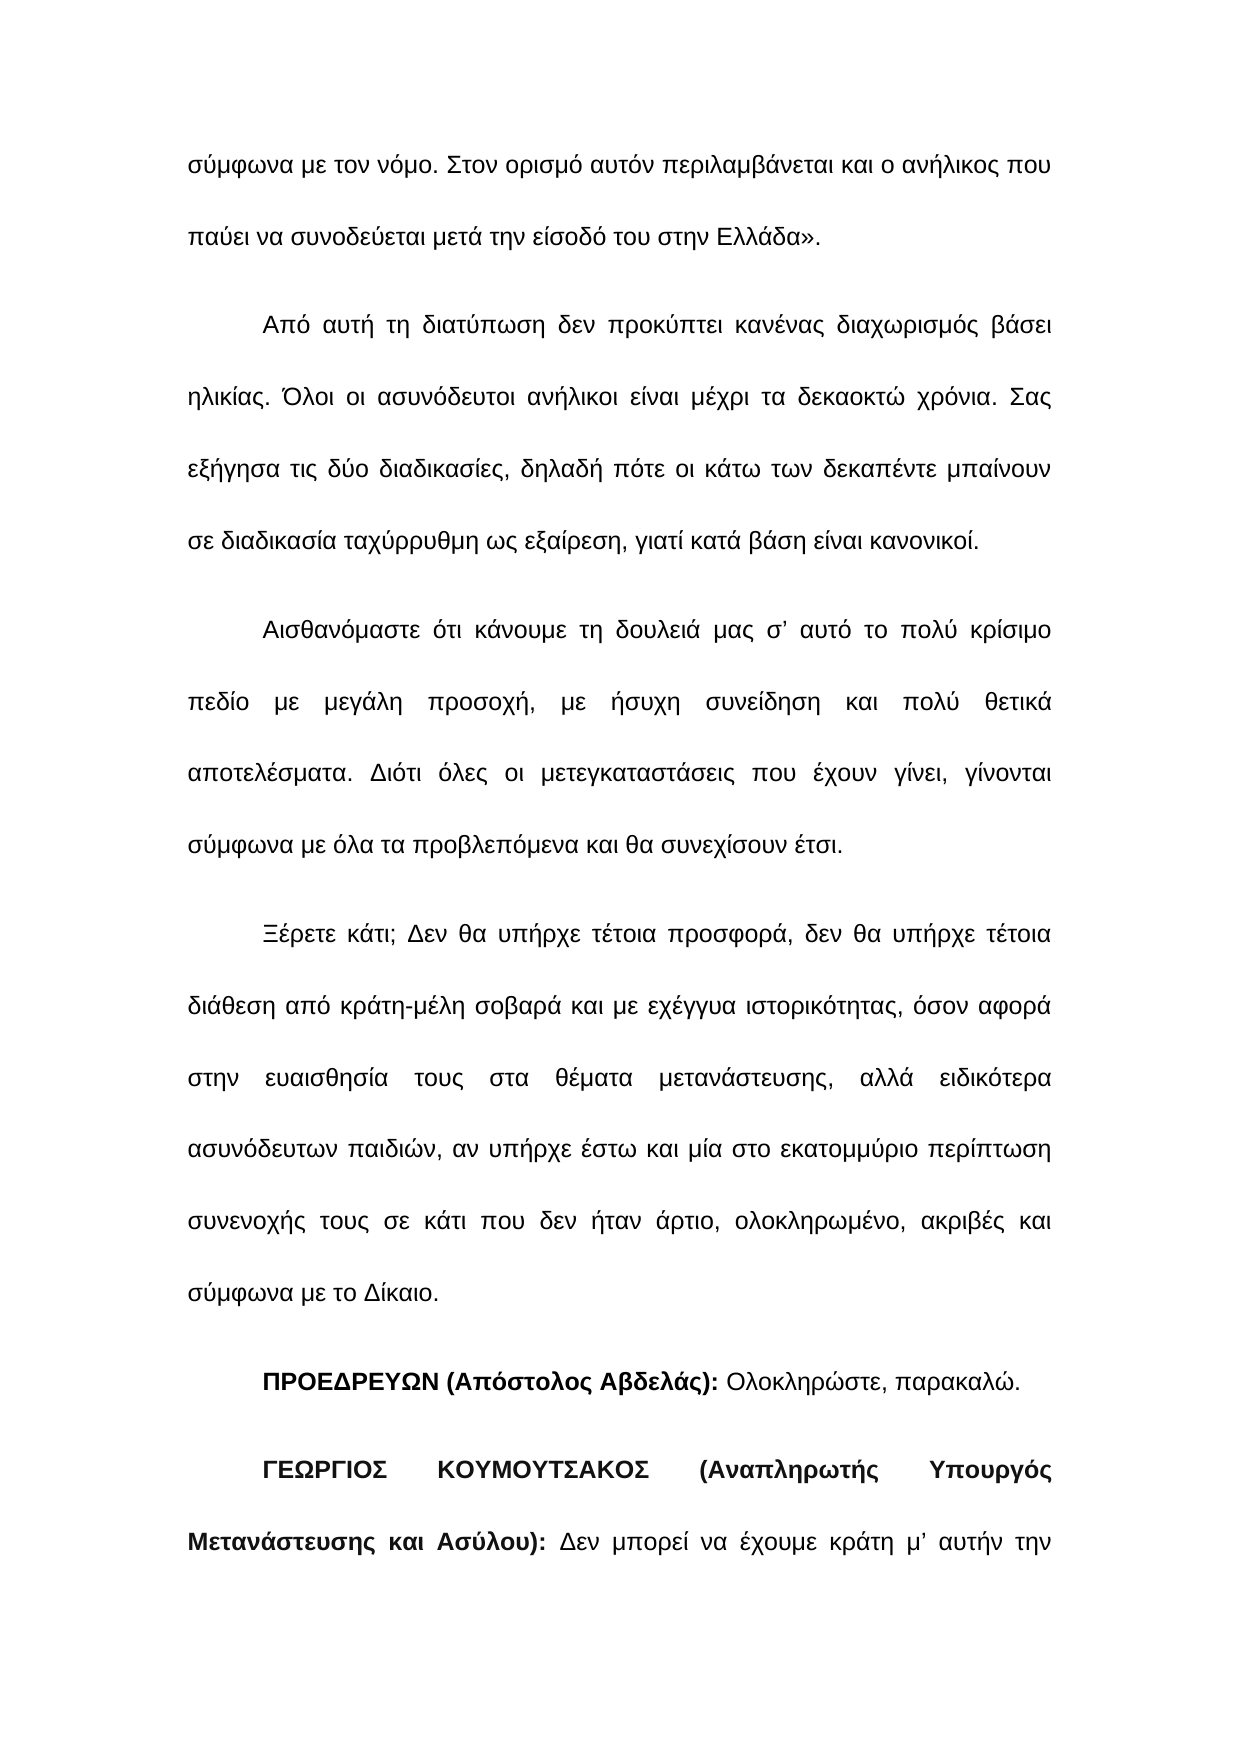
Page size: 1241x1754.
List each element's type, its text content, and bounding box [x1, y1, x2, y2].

text Ξέρετε κάτι; Δεν θα υπήρχε τέτοια προσφορά, δεν θα υπήρχε τέτοια διάθεση από κράτη-μέλη σοβαρά και με εχέγγυα ιστορικότητας, όσον αφορά στην ευαισθησία τους στα θέματα μετανάστευσης, αλλά ειδικότερα ασυνόδευτων παιδιών, αν υπήρχε έστω και μία στο εκατομμύριο περίπτωση συνενοχής τους σε κάτι που δεν ήταν άρτιο, ολοκληρωμένο, ακριβές και σύμφωνα με το Δίκαιο. [187, 919, 1053, 1307]
text Αισθανόμαστε ότι κάνουμε τη δουλειά μας σ’ αυτό το πολύ κρίσιμο πεδίο με μεγάλη προσοχή, με ήσυχη συνείδηση και πολύ θετικά αποτελέσματα. Διότι όλες οι μετεγκαταστάσεις που έχουν γίνει, γίνονται σύμφωνα με όλα τα προβλεπόμενα και θα συνεχίσουν έτσι. [187, 614, 1053, 859]
text Από αυτή τη διατύπωση δεν προκύπτει κανένας διαχωρισμός βάσει ηλικίας. Όλοι οι ασυνόδευτοι ανήλικοι είναι μέχρι τα δεκαοκτώ χρόνια. Σας εξήγησα τις δύο διαδικασίες, δηλαδή πότε οι κάτω των δεκαπέντε μπαίνουν σε διαδικασία ταχύρρυθμη ως εξαίρεση, γιατί κατά βάση είναι κανονικοί. [187, 310, 1053, 555]
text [187, 150, 1053, 251]
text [187, 1455, 1053, 1556]
text ΠΡΟΕΔΡΕΥΩΝ (Απόστολος Αβδελάς): Ολοκληρώστε, παρακαλώ. [187, 1367, 1053, 1395]
